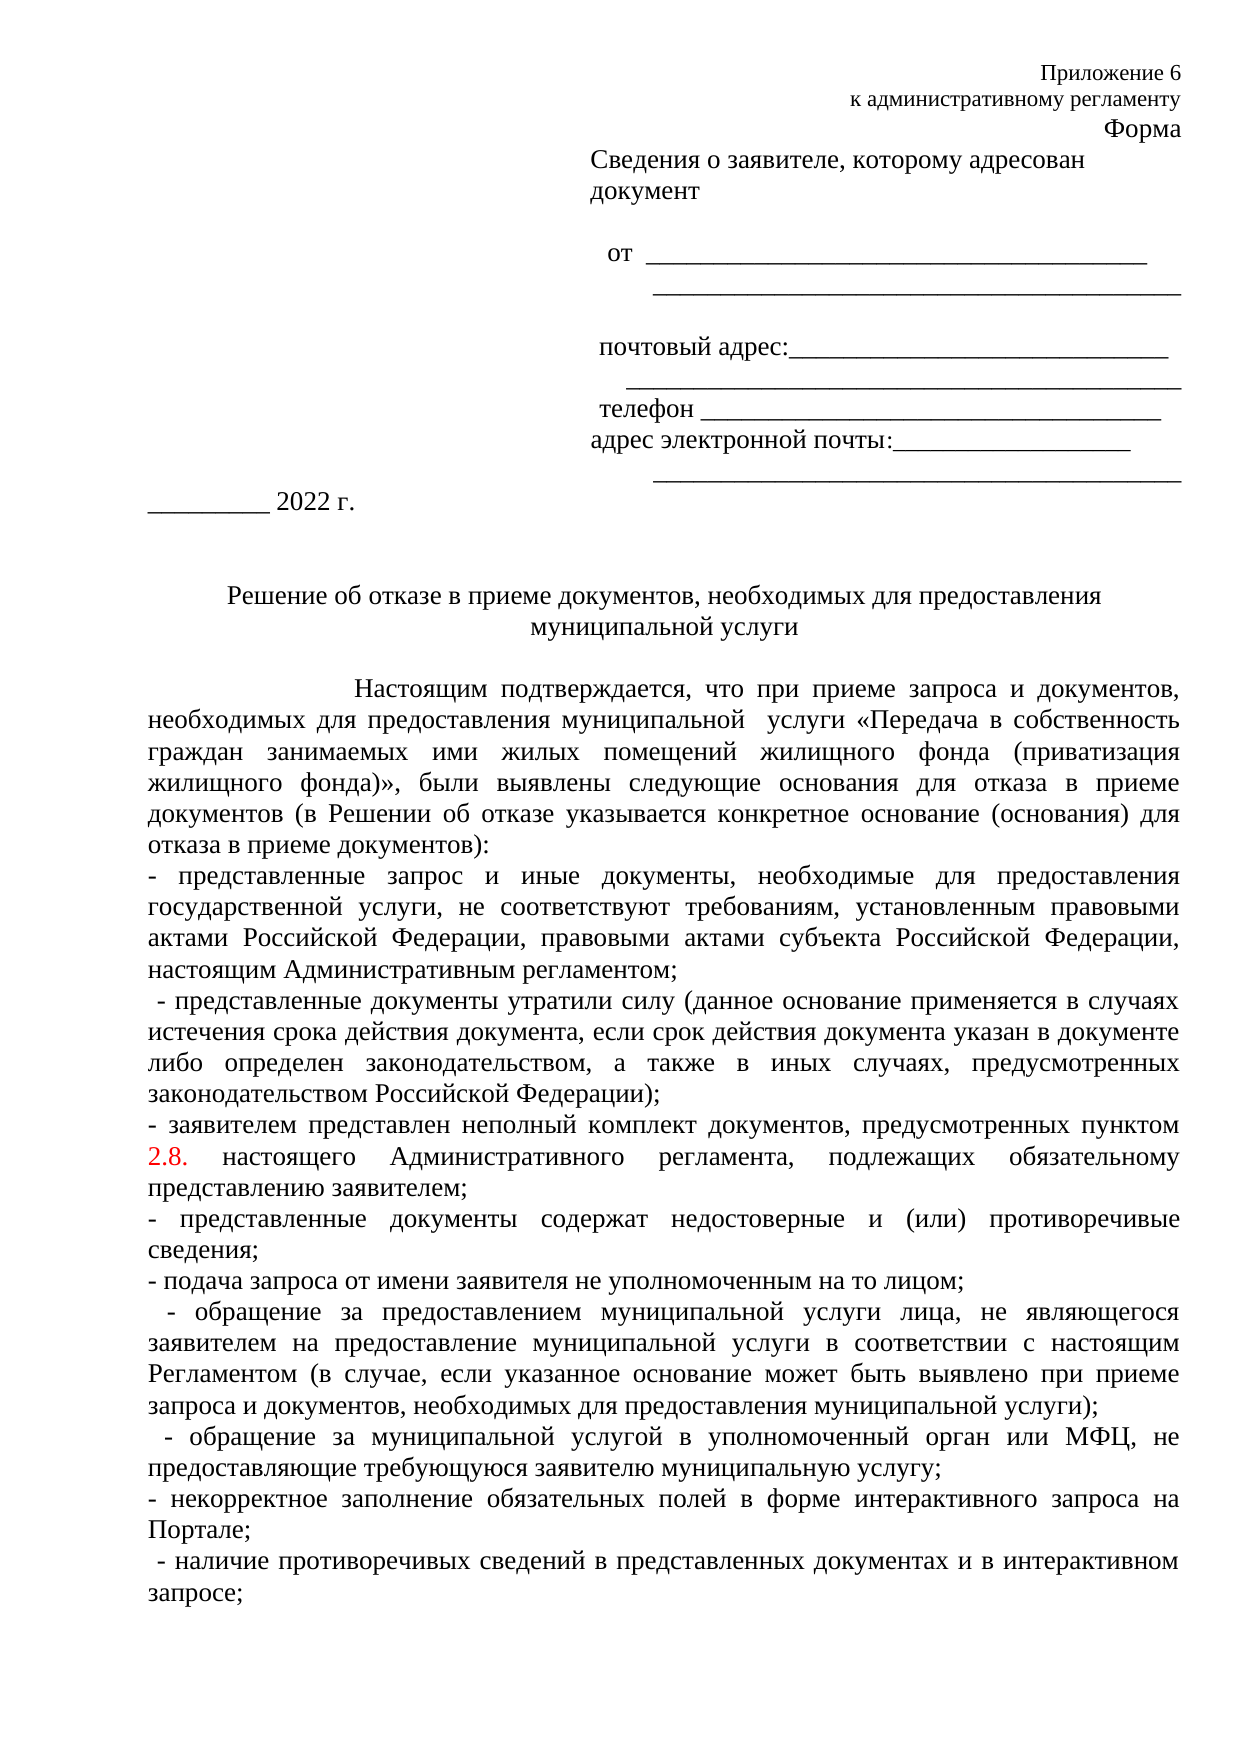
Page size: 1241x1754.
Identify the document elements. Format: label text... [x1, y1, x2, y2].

text - обращение за муниципальной услугой в уполномоченный орган или МФЦ, не предоставляющие требующуюся заявителю муниципальную услугу; [148, 1420, 1181, 1482]
text - некорректное заполнение обязательных полей в форме интерактивного запроса на Портале; [148, 1482, 1181, 1544]
text Форма [148, 112, 1181, 143]
text к административному регламенту [148, 85, 1181, 112]
text - заявителем представлен неполный комплект документов, предусмотренных пунктом 2.8. настоящего Административного регламента, подлежащих обязательному представлению заявителем; [148, 1108, 1181, 1202]
text _______________________________________ [148, 267, 1181, 299]
text Сведения о заявителе, которому адресован документ [590, 143, 1181, 205]
text Настоящим подтверждается, что при приеме запроса и документов, необходимых для предоставления муниципальной услуги «Передача в собственность граждан занимаемых ими жилых помещений жилищного фонда (приватизация жилищного фонда)», были выявлены следующие основания для отказа в приеме документов (в Решении об отказе указывается конкретное основание (основания) для отказа в приеме документов): [148, 672, 1181, 859]
text - представленные запрос и иные документы, необходимые для предоставления государственной услуги, не соответствуют требованиям, установленным правовыми актами Российской Федерации, правовыми актами субъекта Российской Федерации, настоящим Административным регламентом; [148, 859, 1181, 984]
text Приложение 6 [148, 59, 1181, 85]
text _________________________________________ [148, 361, 1181, 392]
text телефон __________________________________ [148, 392, 1181, 423]
text адрес электронной почты:___________________ [148, 423, 1181, 454]
text от _____________________________________ [148, 236, 1181, 267]
text _______________________________________ [148, 454, 1181, 486]
text - наличие противоречивых сведений в представленных документах и в интерактивном запросе; [148, 1544, 1181, 1607]
text почтовый адрес:____________________________ [148, 330, 1181, 361]
text - представленные документы утратили силу (данное основание применяется в случаях истечения срока действия документа, если срок действия документа указан в документе либо определен законодательством, а также в иных случаях, предусмотренных законодательством Российской Федерации); [148, 984, 1181, 1108]
text _________ 2022 г. [148, 486, 1181, 517]
text - подача запроса от имени заявителя не уполномоченным на то лицом; [148, 1264, 1181, 1295]
text Решение об отказе в приеме документов, необходимых для предоставления муниципальной услуги [148, 579, 1181, 641]
text - обращение за предоставлением муниципальной услуги лица, не являющегося заявителем на предоставление муниципальной услуги в соответствии с настоящим Регламентом (в случае, если указанное основание может быть выявлено при приеме запроса и документов, необходимых для предоставления муниципальной услуги); [148, 1295, 1181, 1420]
text - представленные документы содержат недостоверные и (или) противоречивые сведения; [148, 1202, 1181, 1264]
